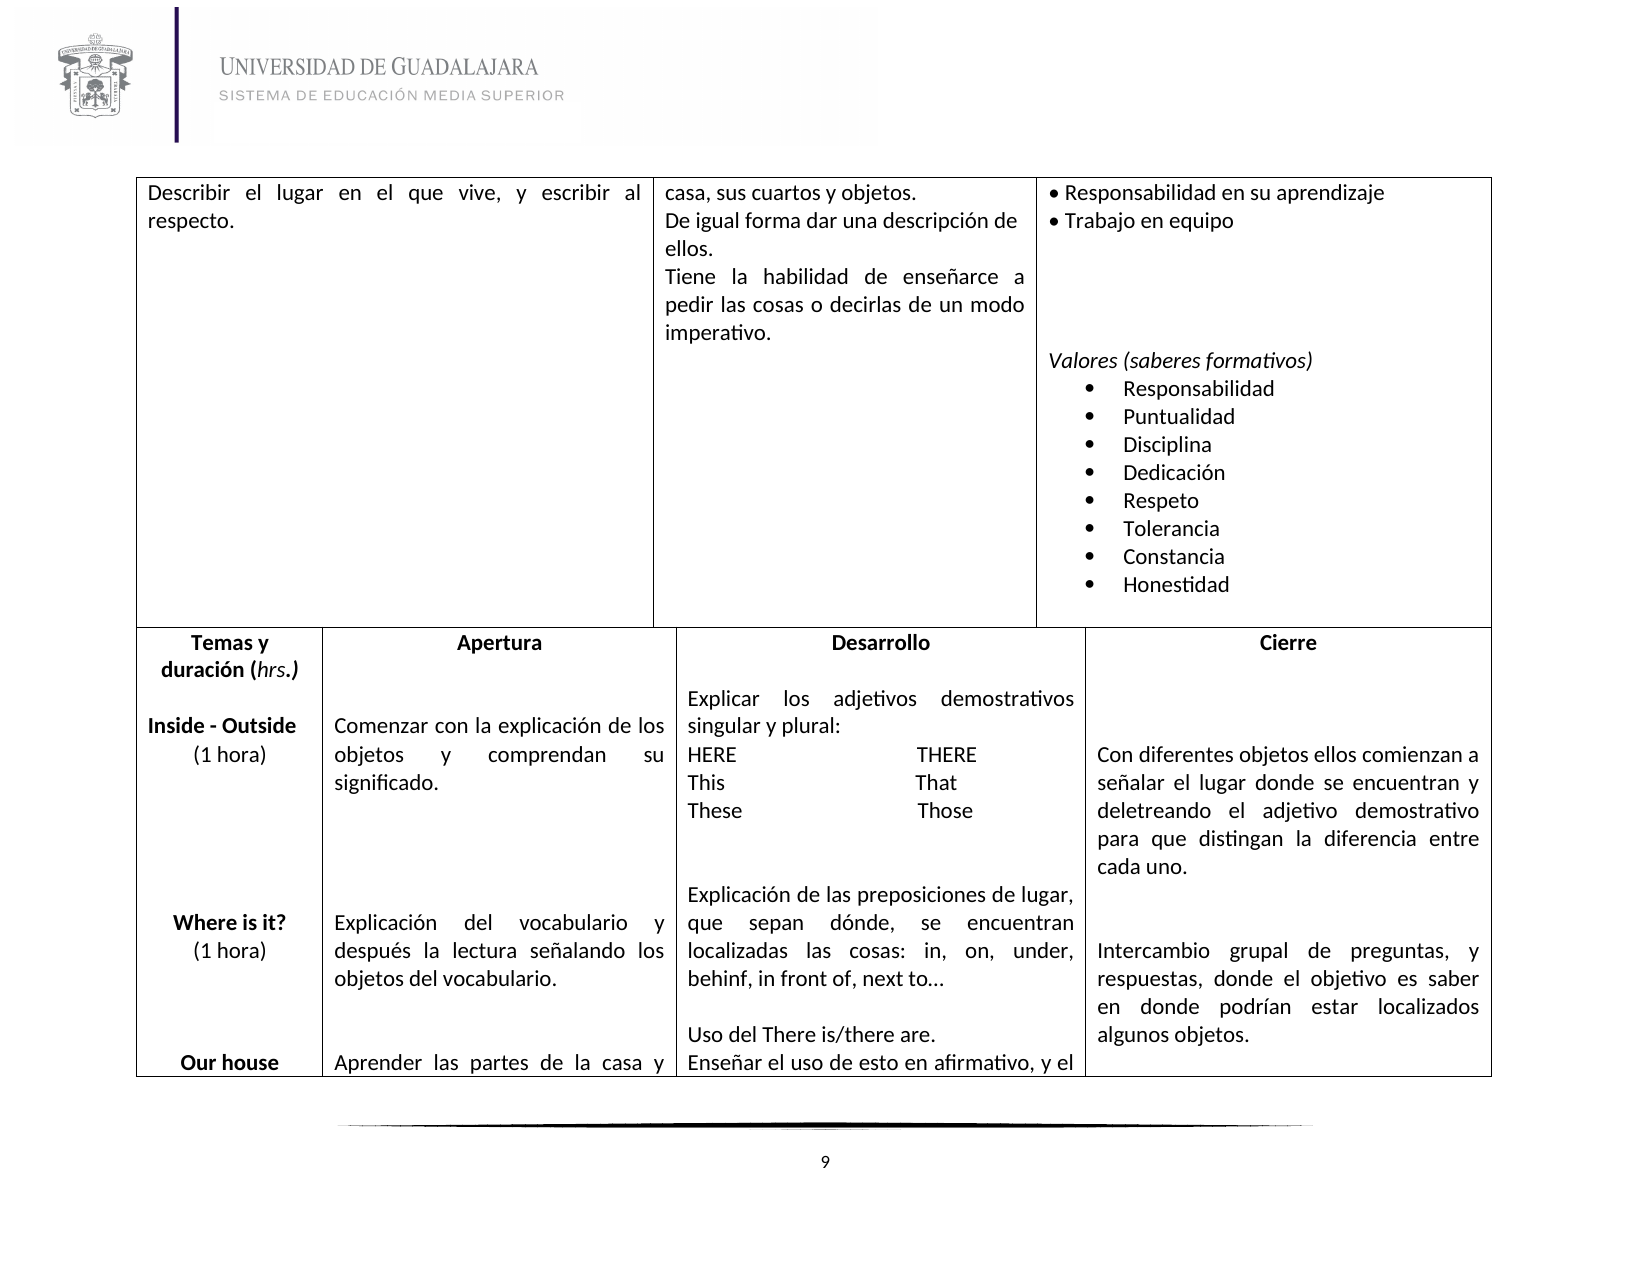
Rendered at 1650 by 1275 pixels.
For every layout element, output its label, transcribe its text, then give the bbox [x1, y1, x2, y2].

picture [14, 7, 879, 146]
picture [337, 1122, 1313, 1130]
